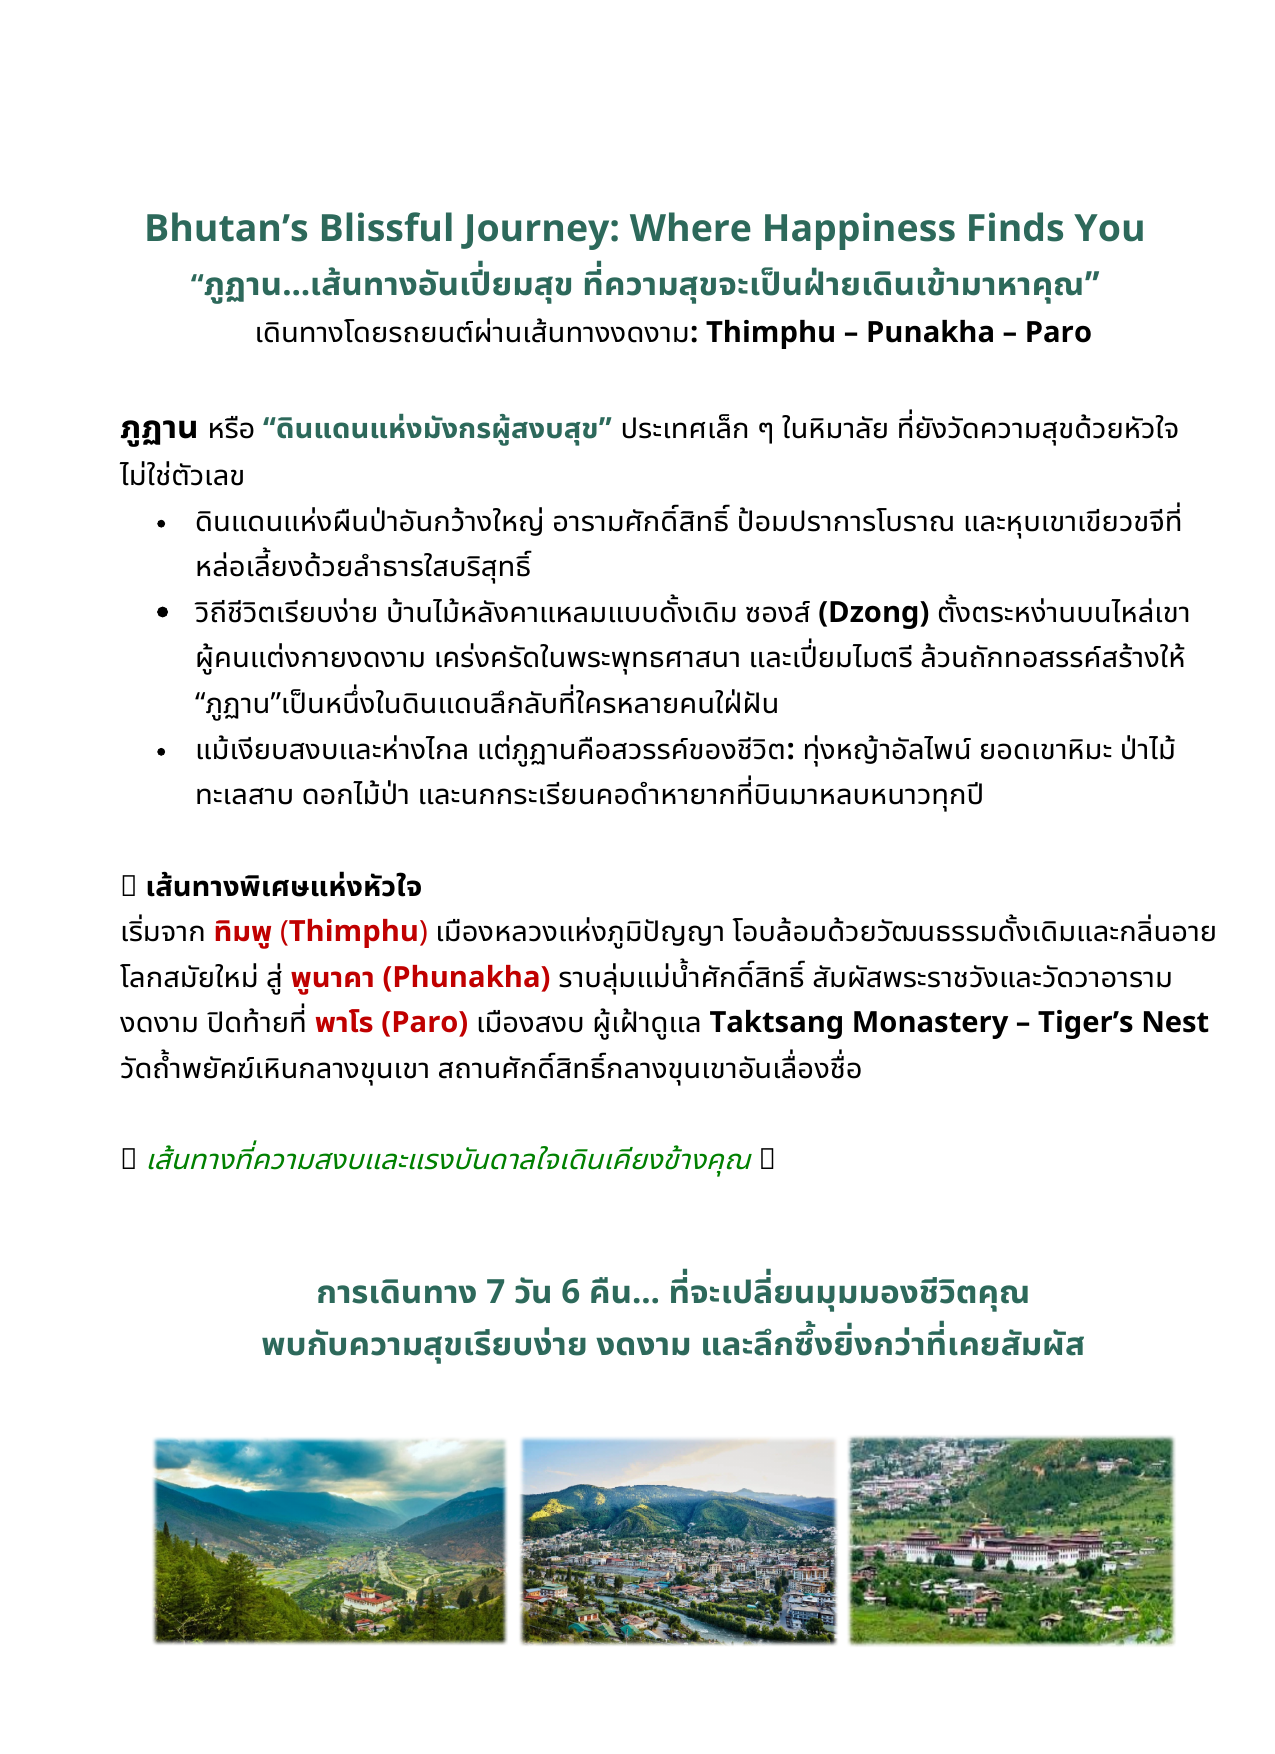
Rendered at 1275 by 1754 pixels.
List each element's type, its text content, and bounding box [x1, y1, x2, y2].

list แม้เงียบสงบและห่างไกล แต่ภูฏานคือสวรรค์ของชีวิต: ทุ่งหญ้าอัลไพน์ ยอดเขาหิมะ ป่าไม้ ทะเลสาบ ดอกไม้ป่า และนกกระเรียนคอดำหายากที่บินมาหลบหนาวทุกปี [157, 728, 1226, 813]
text Bhutan’s Blissful Journey: Where Happiness Finds You [120, 201, 1170, 252]
picture [853, 1441, 1170, 1641]
text “ภูฏาน…เส้นทางอันเปี่ยมสุข ที่ความสุขจะเป็นฝ่ายเดินเข้ามาหาคุณ” [120, 259, 1170, 305]
text เดินทางโดยรถยนต์ผ่านเส้นทางงดงาม: Thimphu – Punakha – Paro [120, 312, 1226, 351]
picture [158, 1443, 502, 1640]
text การเดินทาง 7 วัน 6 คืน… ที่จะเปลี่ยนมุมมองชีวิตคุณ พบกับความสุขเรียบง่าย งดงาม และลึกซึ้งยิ่งกว่าที่เคยสัมผัส [120, 1268, 1226, 1365]
text ✨ เส้นทางพิเศษแห่งหัวใจ เริ่มจาก ทิมพู (Thimphu) เมืองหลวงแห่งภูมิปัญญา โอบล้อมด้วยวัฒนธรรมดั้งเดิมและกลิ่นอาย โลกสมัยใหม่ สู่ พูนาคา (Phunakha) ราบลุ่มแม่น้ำศักดิ์สิทธิ์ สัมผัสพระราชวังและวัดวาอาราม งดงาม ปิดท้ายที่ พาโร (Paro) เมืองสงบ ผู้เฝ้าดูแล Taktsang Monastery – Tiger’s Nest วัดถ้ำพยัคฆ์เหินกลางขุนเขา สถานศักดิ์สิทธิ์กลางขุนเขาอันเลื่องชื่อ [120, 865, 1226, 1087]
text ภูฏาน หรือ “ดินแดนแห่งมังกรผู้สงบสุข” ประเทศเล็ก ๆ ในหิมาลัย ที่ยังวัดความสุขด้วยหัวใจ ไม่ใช่ตัวเลข [120, 403, 1226, 494]
picture [525, 1442, 832, 1640]
text 🌿 เส้นทางที่ความสงบและแรงบันดาลใจเดินเคียงข้างคุณ 🌿 [120, 1139, 1226, 1183]
list ดินแดนแห่งผืนป่าอันกว้างใหญ่ อารามศักดิ์สิทธิ์ ป้อมปราการโบราณ และหุบเขาเขียวขจีที่ หล่อเลี้ยงด้วยลำธารใสบริสุทธิ์ [157, 500, 1226, 585]
list วิถีชีวิตเรียบง่าย บ้านไม้หลังคาแหลมแบบดั้งเดิม ซองส์ (Dzong) ตั้งตระหง่านบนไหล่เขา ผู้คนแต่งกายงดงาม เคร่งครัดในพระพุทธศาสนา และเปี่ยมไมตรี ล้วนถักทอสรรค์สร้างให้ “ภูฏาน”เป็นหนึ่งในดินแดนลึกลับที่ใครหลายคนใฝ่ฝัน [157, 591, 1226, 722]
